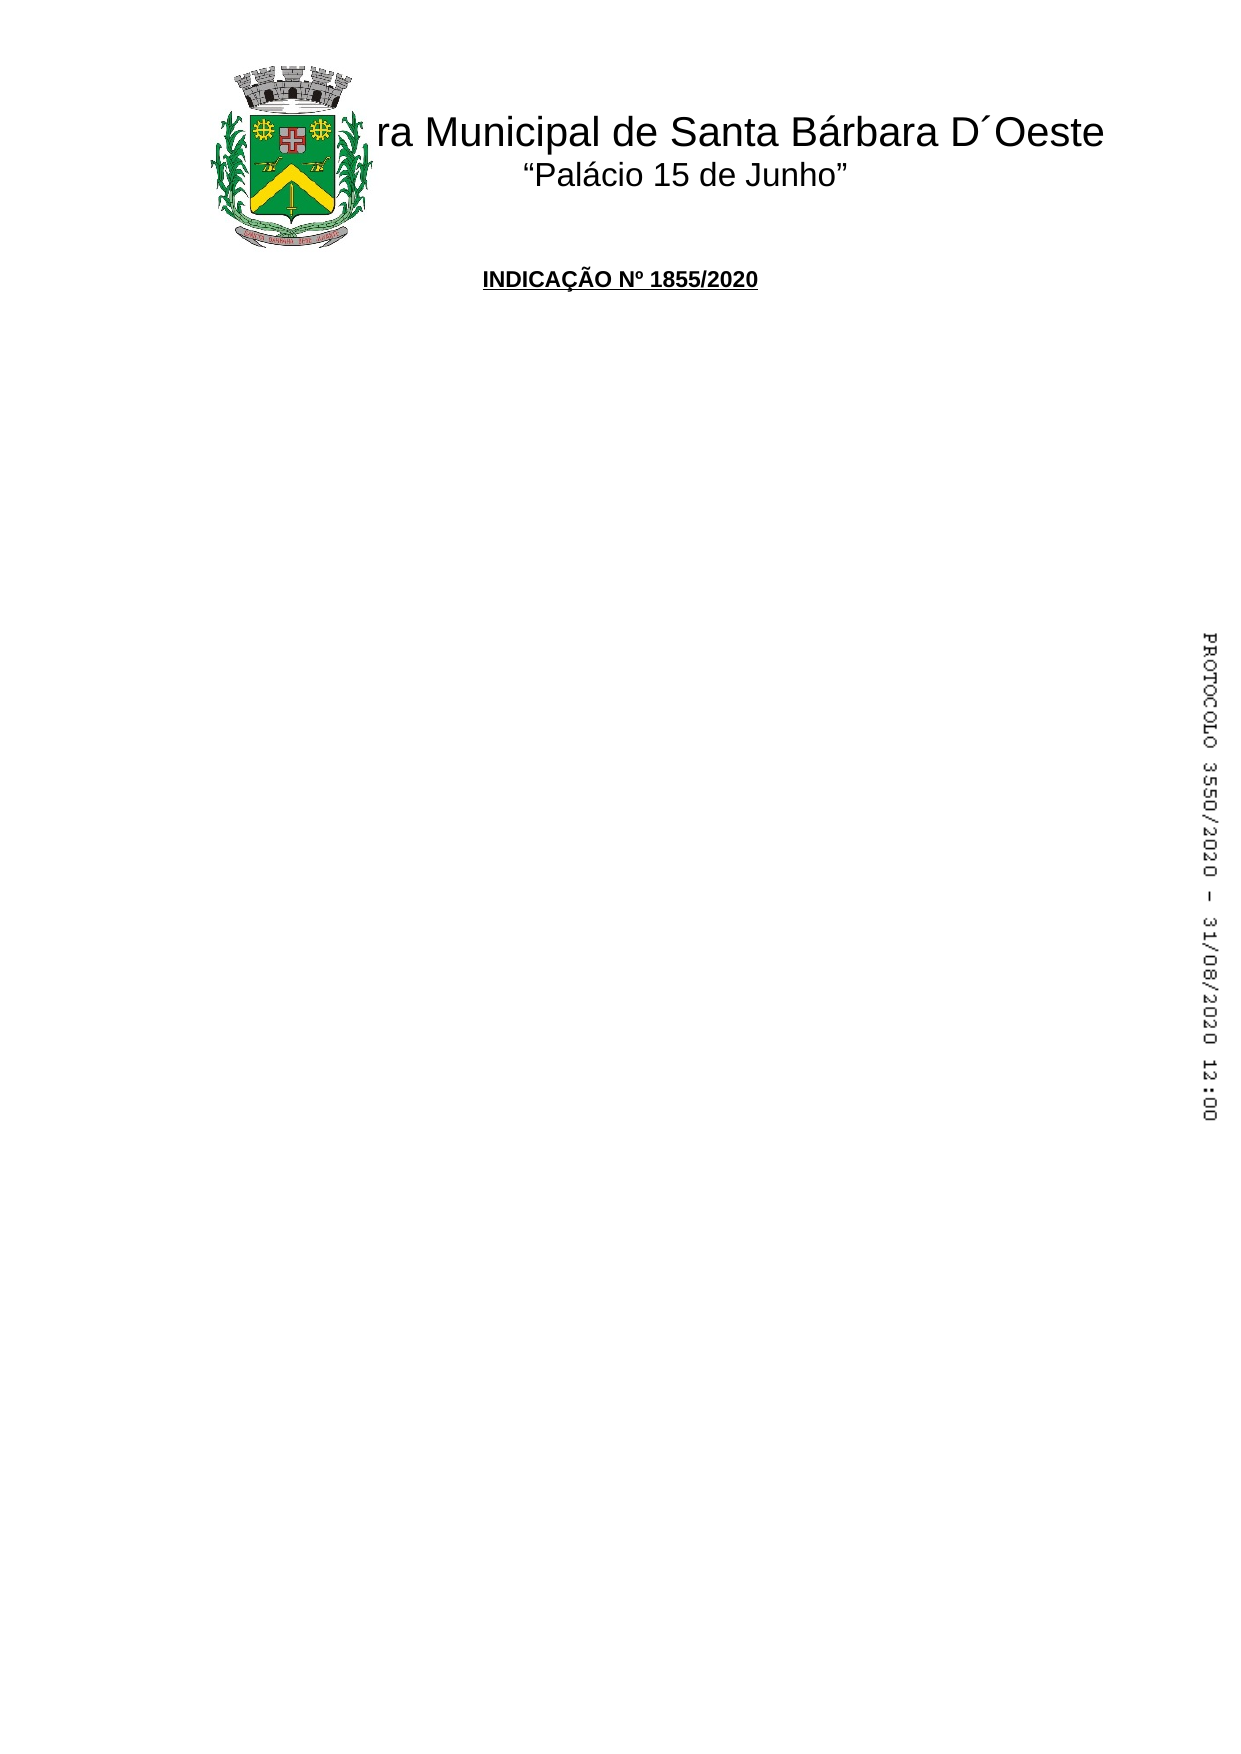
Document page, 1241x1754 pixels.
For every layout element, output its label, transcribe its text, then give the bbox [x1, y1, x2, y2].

picture [210, 66, 380, 255]
picture [1177, 629, 1241, 1125]
title INDICAÇÃO Nº 1855/2020 [177, 266, 1063, 292]
